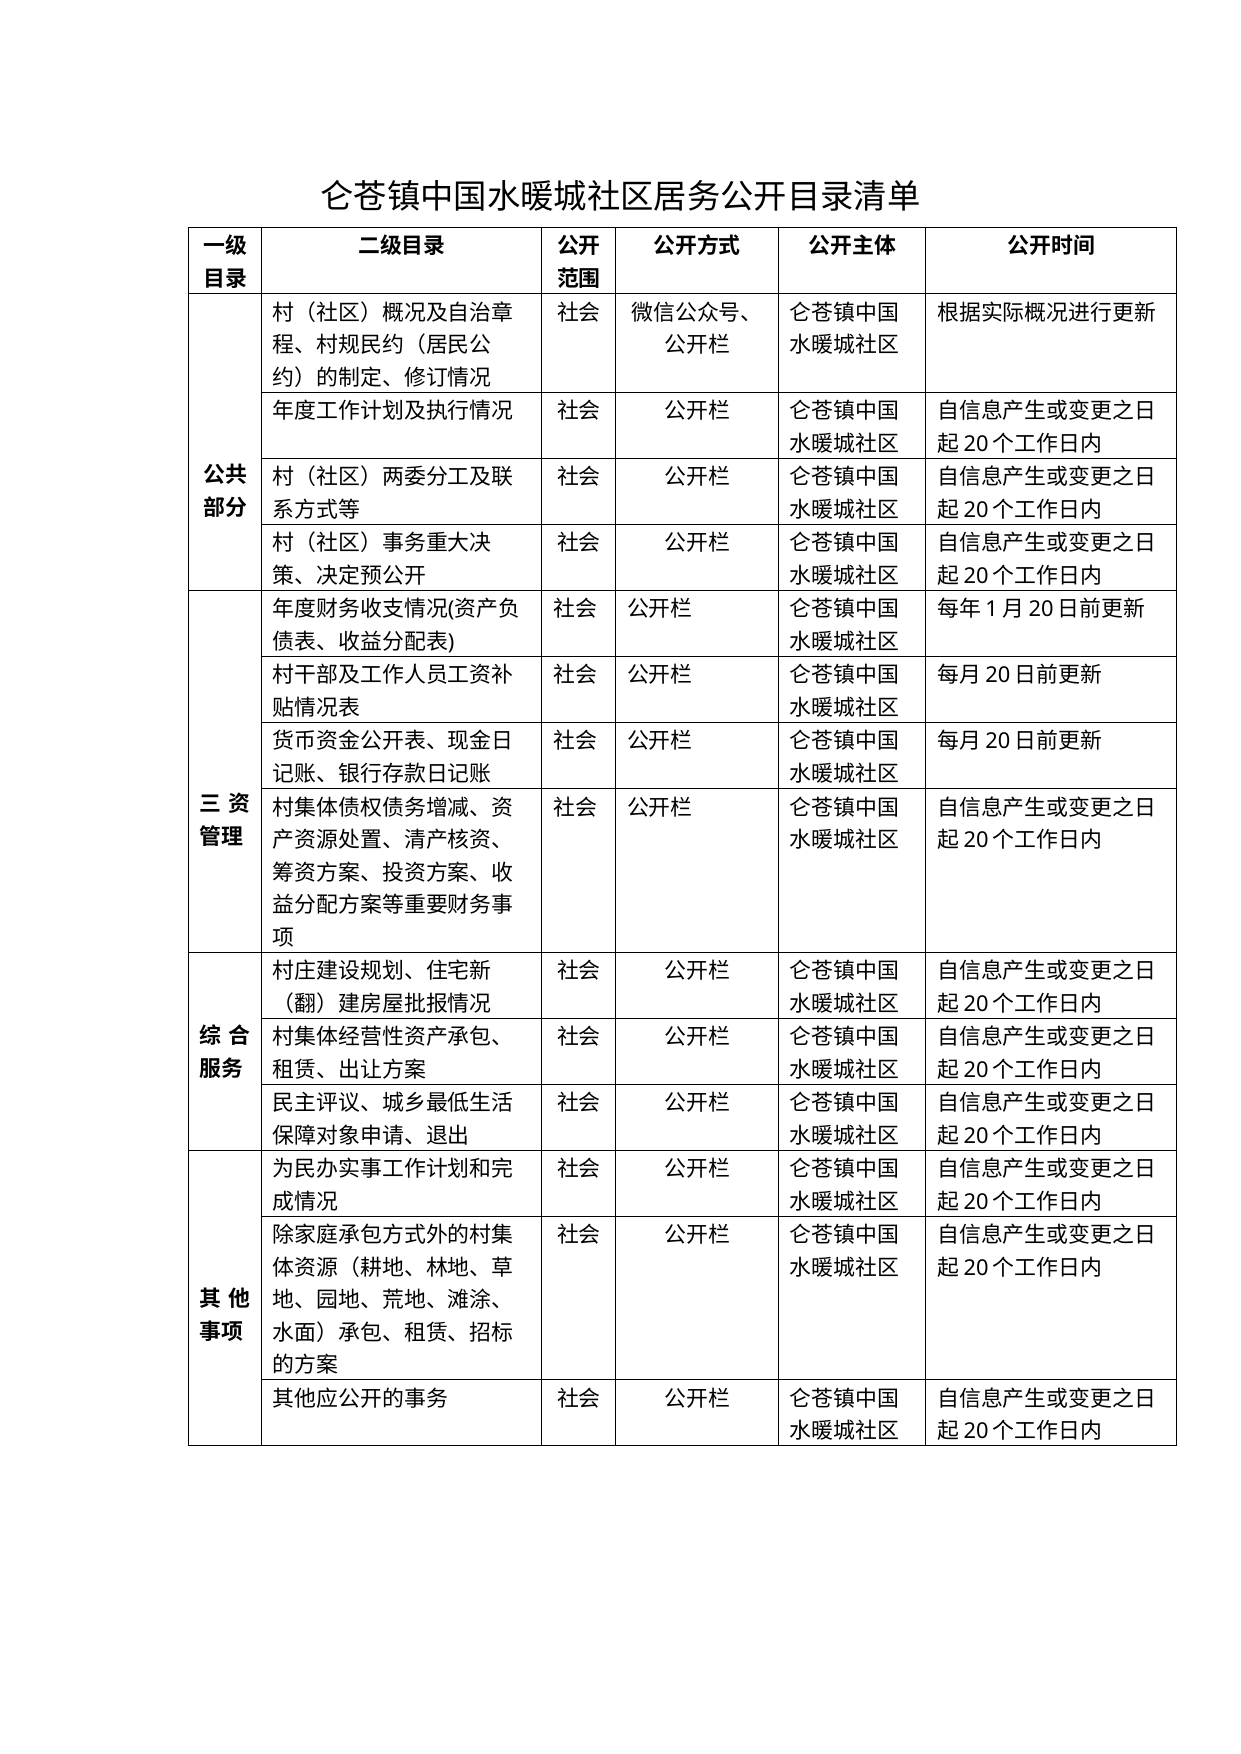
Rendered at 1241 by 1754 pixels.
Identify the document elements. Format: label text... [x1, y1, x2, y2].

table_cell 仑苍镇中国水暖城社区 [779, 294, 925, 392]
table_cell 综合服务 [189, 953, 261, 1150]
table_cell 公开栏 [616, 525, 778, 590]
table_cell 公开栏 [616, 1217, 778, 1379]
table_cell 公开栏 [616, 1151, 778, 1216]
table_cell 自信息产生或变更之日起20个工作日内 [926, 1151, 1176, 1216]
table_cell 村庄建设规划、住宅新（翻）建房屋批报情况 [262, 953, 541, 1018]
table_cell 自信息产生或变更之日起20个工作日内 [926, 525, 1176, 590]
table_cell 社会 [542, 393, 615, 458]
table_cell 仑苍镇中国水暖城社区 [779, 393, 925, 458]
table_cell 仑苍镇中国水暖城社区 [779, 1217, 925, 1379]
table_cell 仑苍镇中国水暖城社区 [779, 789, 925, 952]
table_cell 仑苍镇中国水暖城社区 [779, 1085, 925, 1150]
table_cell 货币资金公开表、现金日记账、银行存款日记账 [262, 723, 541, 788]
table_cell 社会 [542, 789, 615, 952]
table_cell 公开栏 [616, 657, 778, 722]
table_cell 公开栏 [616, 459, 778, 524]
table_cell 自信息产生或变更之日起20个工作日内 [926, 789, 1176, 952]
table_cell 村（社区）概况及自治章程、村规民约（居民公约）的制定、修订情况 [262, 294, 541, 392]
table_cell 自信息产生或变更之日起20个工作日内 [926, 1217, 1176, 1379]
table_cell 每月20日前更新 [926, 657, 1176, 722]
table_cell 村干部及工作人员工资补贴情况表 [262, 657, 541, 722]
table_cell 村（社区）两委分工及联系方式等 [262, 459, 541, 524]
table_cell 三资管理 [189, 591, 261, 952]
table_cell 仑苍镇中国水暖城社区 [779, 1380, 925, 1445]
table_cell 村（社区）事务重大决策、决定预公开 [262, 525, 541, 590]
table_cell 社会 [542, 1019, 615, 1084]
table_cell 其他应公开的事务 [262, 1380, 541, 1445]
table_cell 年度工作计划及执行情况 [262, 393, 541, 458]
table_cell 每年1月20日前更新 [926, 591, 1176, 656]
table_cell 社会 [542, 294, 615, 392]
table_cell 仑苍镇中国水暖城社区 [779, 953, 925, 1018]
table_cell 自信息产生或变更之日起20个工作日内 [926, 393, 1176, 458]
table_cell 民主评议、城乡最低生活保障对象申请、退出 [262, 1085, 541, 1150]
table_cell 为民办实事工作计划和完成情况 [262, 1151, 541, 1216]
table_cell 社会 [542, 723, 615, 788]
table_header 公开时间 [926, 228, 1176, 293]
table_cell 微信公众号、公开栏 [616, 294, 778, 392]
table_cell 自信息产生或变更之日起20个工作日内 [926, 1380, 1176, 1445]
table_header 公开主体 [779, 228, 925, 293]
table_cell 公开栏 [616, 1019, 778, 1084]
table_cell 社会 [542, 1151, 615, 1216]
table_cell 公开栏 [616, 953, 778, 1018]
table_header 二级目录 [262, 228, 541, 293]
table_cell 仑苍镇中国水暖城社区 [779, 459, 925, 524]
table_cell 自信息产生或变更之日起20个工作日内 [926, 1085, 1176, 1150]
table_cell 仑苍镇中国水暖城社区 [779, 591, 925, 656]
table_cell 社会 [542, 1217, 615, 1379]
table_cell 仑苍镇中国水暖城社区 [779, 525, 925, 590]
text 仑苍镇中国水暖城社区居务公开目录清单 [187, 162, 1053, 227]
table_cell 公开栏 [616, 393, 778, 458]
table_cell 根据实际概况进行更新 [926, 294, 1176, 392]
table_cell 社会 [542, 591, 615, 656]
table_cell 自信息产生或变更之日起20个工作日内 [926, 459, 1176, 524]
table_cell 年度财务收支情况(资产负债表、收益分配表) [262, 591, 541, 656]
table_cell 公开栏 [616, 1380, 778, 1445]
table_cell 社会 [542, 1085, 615, 1150]
table_cell 公开栏 [616, 789, 778, 952]
table_cell 其他事项 [189, 1151, 261, 1445]
table_header 公开范围 [542, 228, 615, 293]
table_cell 仑苍镇中国水暖城社区 [779, 657, 925, 722]
table_cell 自信息产生或变更之日起20个工作日内 [926, 1019, 1176, 1084]
table_cell 仑苍镇中国水暖城社区 [779, 1151, 925, 1216]
table_cell 每月20日前更新 [926, 723, 1176, 788]
table_cell 仑苍镇中国水暖城社区 [779, 1019, 925, 1084]
table_cell 村集体债权债务增减、资产资源处置、清产核资、筹资方案、投资方案、收益分配方案等重要财务事项 [262, 789, 541, 952]
table_cell 社会 [542, 525, 615, 590]
table_cell 自信息产生或变更之日起20个工作日内 [926, 953, 1176, 1018]
table_cell 社会 [542, 953, 615, 1018]
table_cell 村集体经营性资产承包、租赁、出让方案 [262, 1019, 541, 1084]
table_cell 除家庭承包方式外的村集体资源（耕地、林地、草地、园地、荒地、滩涂、水面）承包、租赁、招标的方案 [262, 1217, 541, 1379]
table_header 一级目录 [189, 228, 261, 293]
table_header 公开方式 [616, 228, 778, 293]
table_cell 社会 [542, 657, 615, 722]
table_cell 仑苍镇中国水暖城社区 [779, 723, 925, 788]
table_cell 公开栏 [616, 591, 778, 656]
table_cell 社会 [542, 459, 615, 524]
table_cell 公开栏 [616, 723, 778, 788]
table_cell 社会 [542, 1380, 615, 1445]
table_cell 公开栏 [616, 1085, 778, 1150]
table_cell 公共部分 [189, 294, 261, 590]
